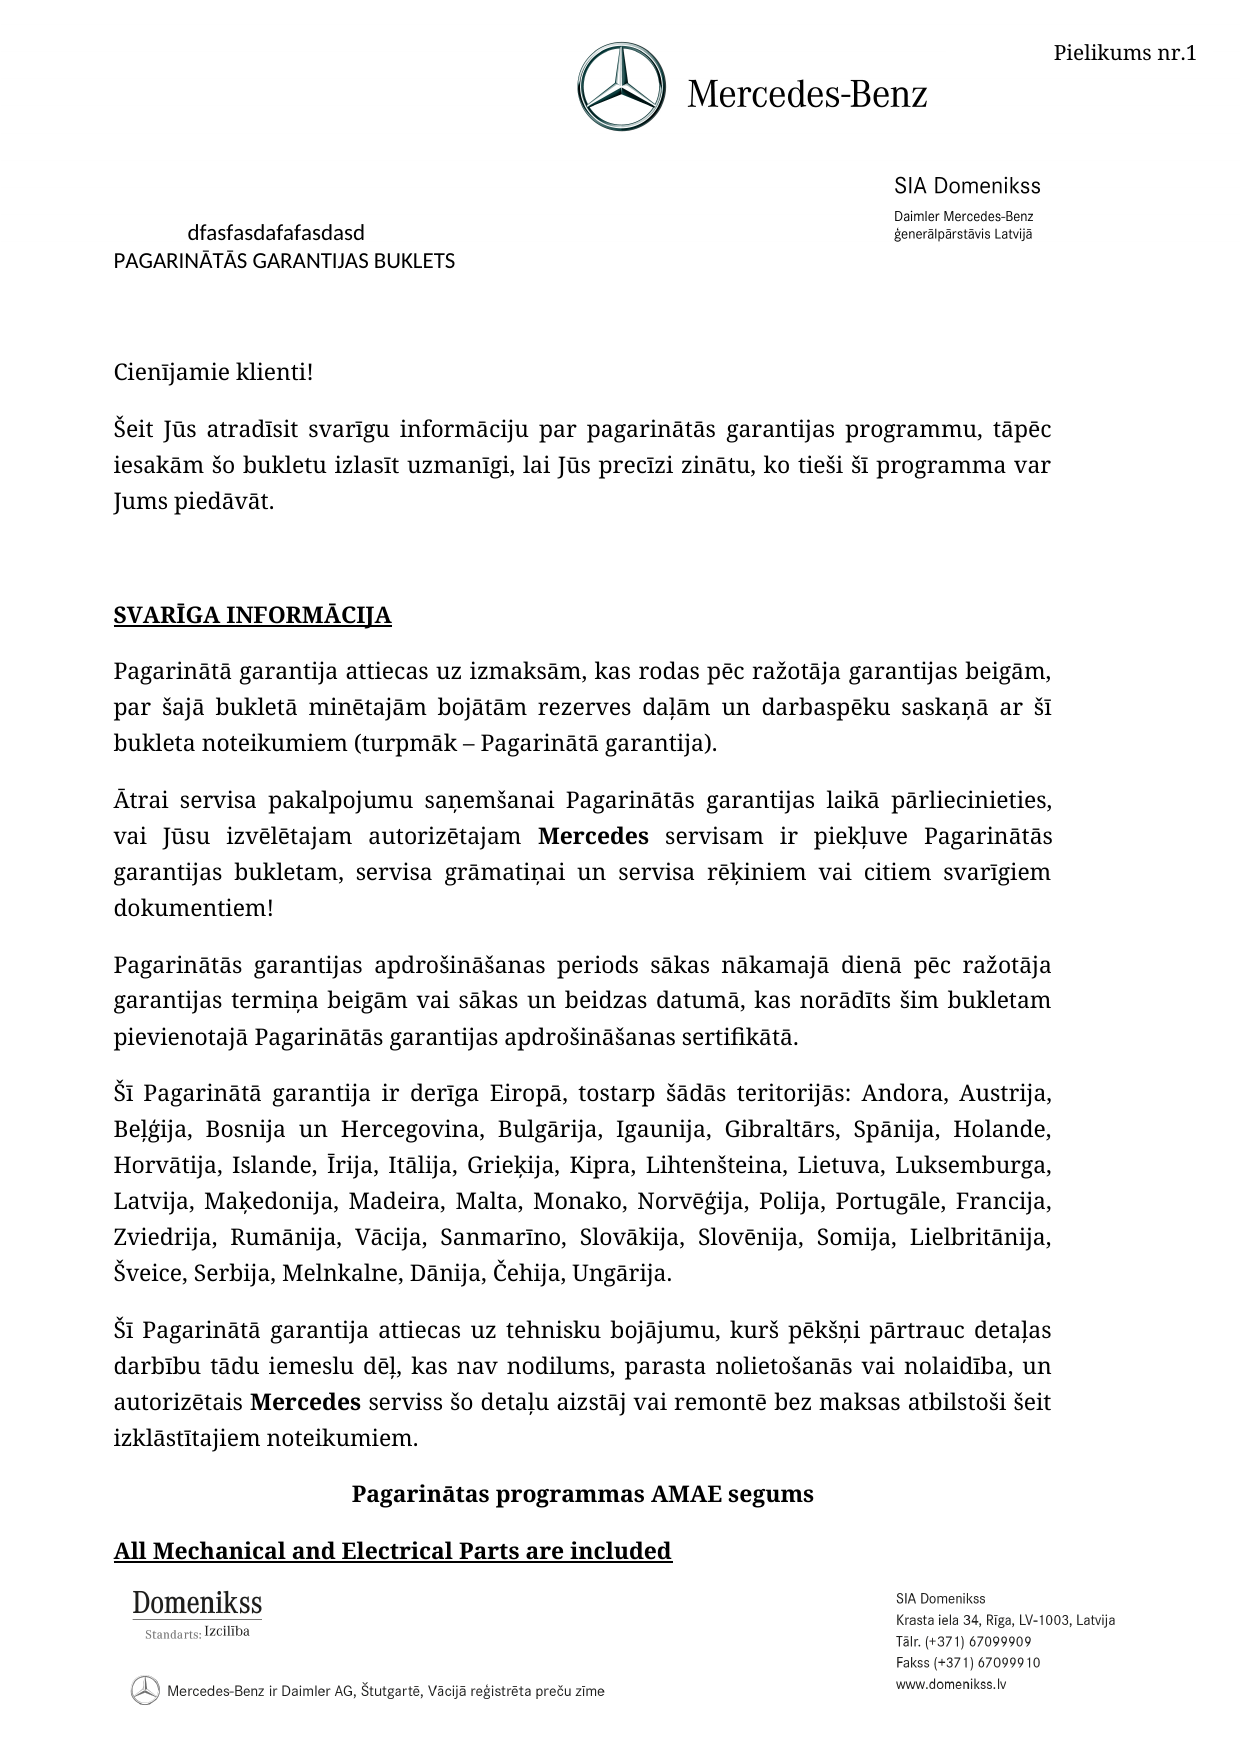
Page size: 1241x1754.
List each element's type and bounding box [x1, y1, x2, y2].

picture [0, 1582, 1241, 1744]
picture [1, 0, 1241, 269]
